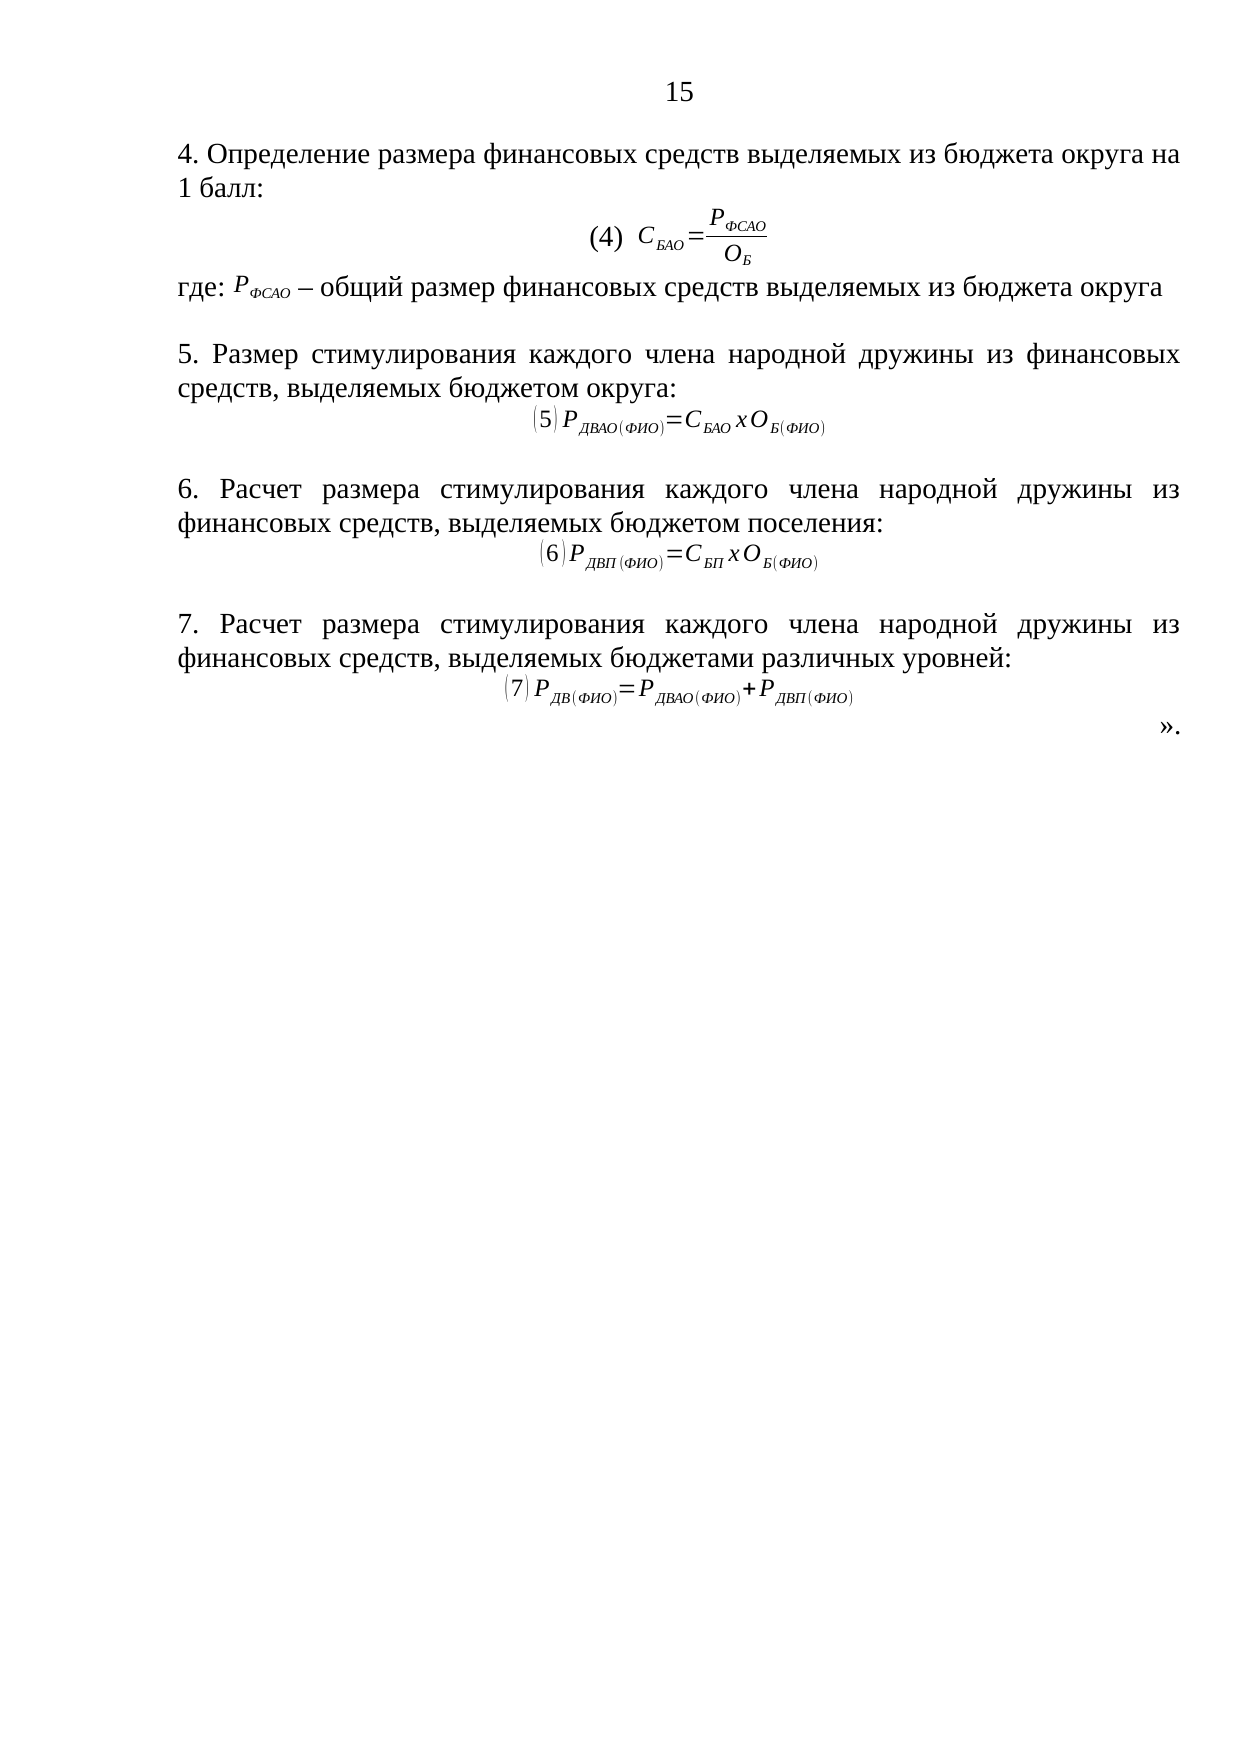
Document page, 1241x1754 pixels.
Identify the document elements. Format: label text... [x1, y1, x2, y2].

text 4. Определение размера финансовых средств выделяемых из бюджета округа на 1 балл: [177, 136, 1181, 203]
text 5. Размер стимулирования каждого члена народной дружины из финансовых средств, выделяемых бюджетом округа: [177, 337, 1181, 404]
text 7. Расчет размера стимулирования каждого члена народной дружины из финансовых средств, выделяемых бюджетами различных уровней: [177, 606, 1181, 673]
text ». [177, 707, 1181, 741]
text 6. Расчет размера стимулирования каждого члена народной дружины из финансовых средств, выделяемых бюджетом поселения: [177, 471, 1181, 538]
text где: – общий размер финансовых средств выделяемых из бюджета округа [177, 269, 1181, 303]
text (4) [177, 203, 1181, 269]
